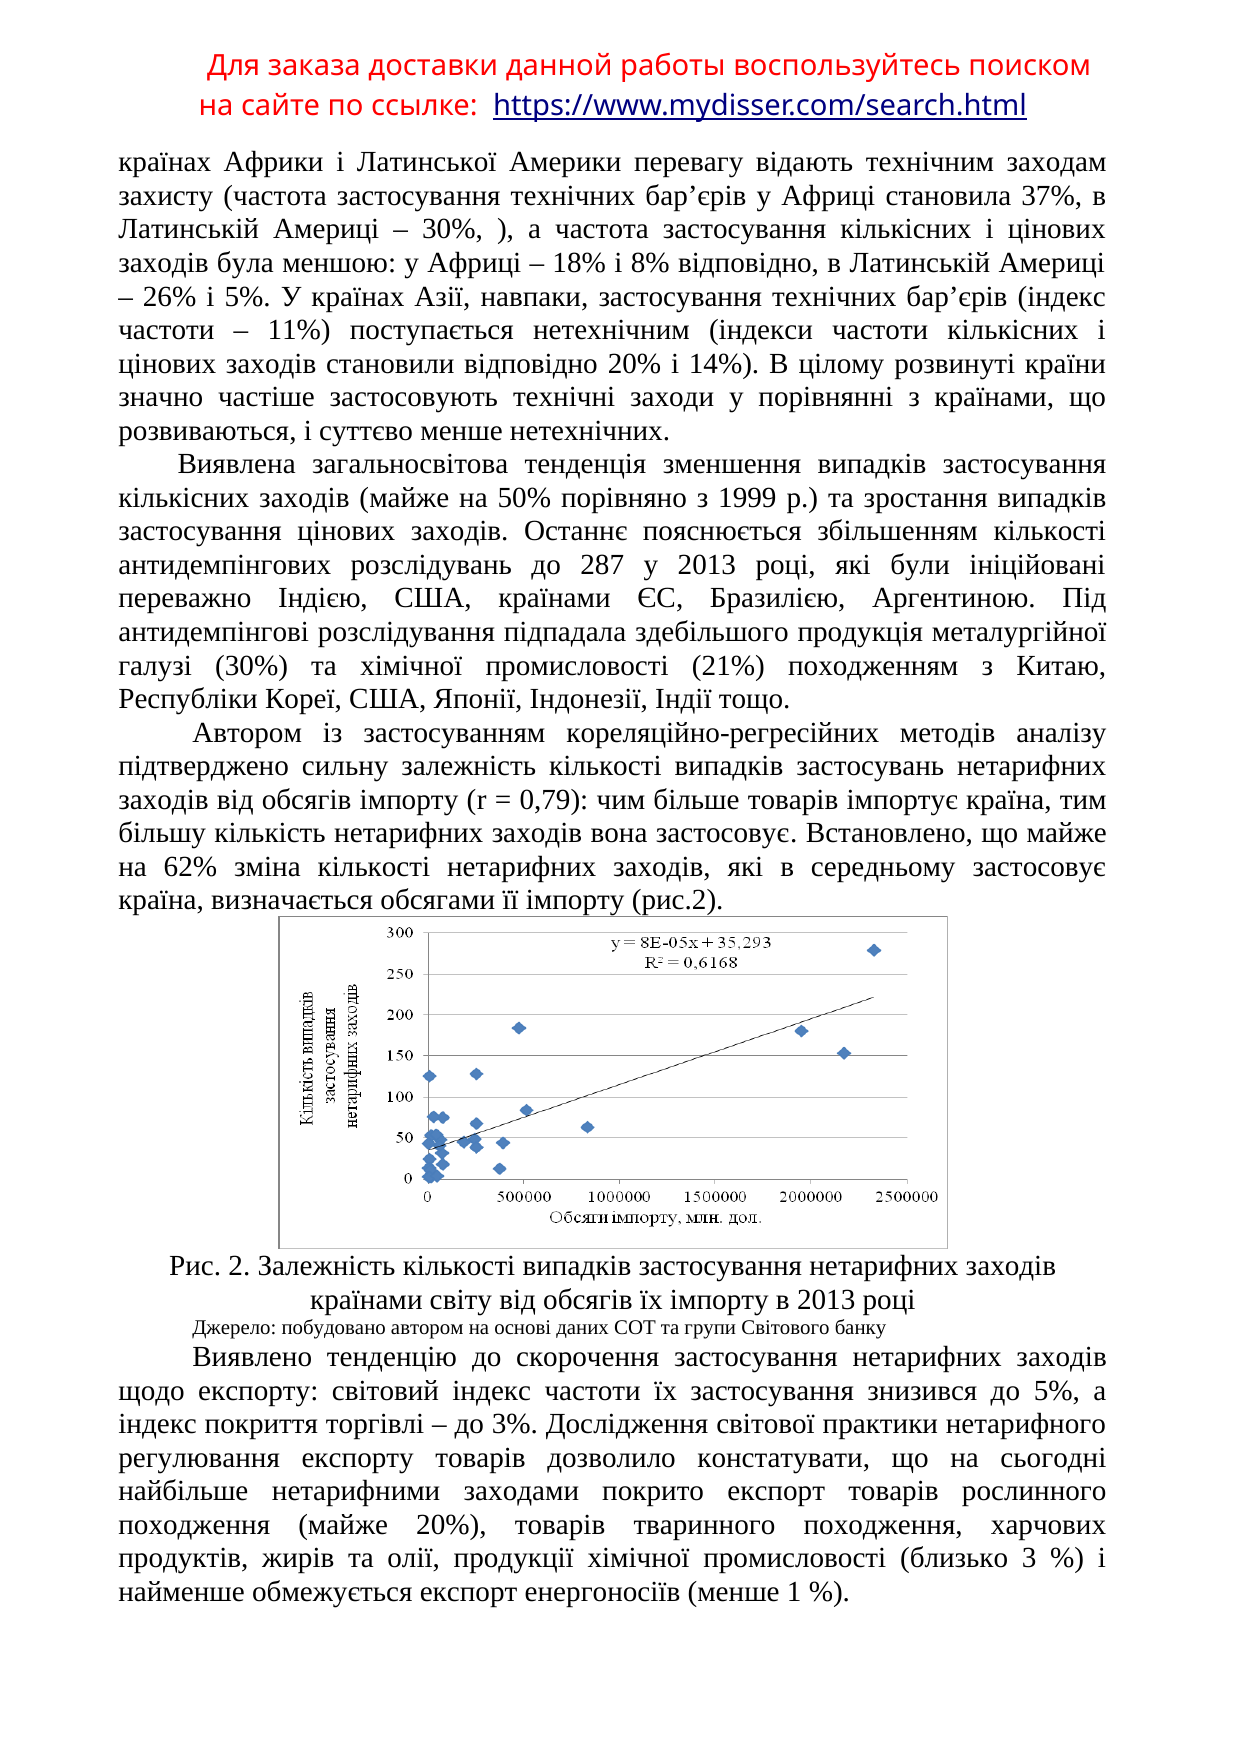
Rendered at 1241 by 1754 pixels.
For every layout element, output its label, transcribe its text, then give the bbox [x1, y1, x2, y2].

text Виявлено тенденцію до скорочення застосування нетарифних заходів щодо експорту: світовий індекс частоти їх застосування знизився до 5%, а індекс покриття торгівлі – до 3%. Дослідження світової практики нетарифного регулювання експорту товарів дозволило констатувати, що на сьогодні найбільше нетарифними заходами покрито експорт товарів рослинного походження (майже 20%), товарів тваринного походження, харчових продуктів, жирів та олії, продукції хімічної промисловості (близько 3 %) і найменше обмежується експорт енергоносіїв (менше 1 %). [118, 1339, 1107, 1608]
text Рис. 2. Залежність кількості випадків застосування нетарифних заходів країнами світу від обсягів їх імпорту в 2013 році [118, 1248, 1107, 1315]
text Джерело: побудовано автором на основі даних СОТ та групи Світового банку [118, 1315, 1107, 1339]
picture [277, 916, 948, 1249]
text Автором із застосуванням кореляційно-регресійних методів аналізу підтверджено сильну залежність кількості випадків застосувань нетарифних заходів від обсягів імпорту (r = 0,79): чим більше товарів імпортує країна, тим більшу кількість нетарифних заходів вона застосовує. Встановлено, що майже на 62% зміна кількості нетарифних заходів, які в середньому застосовує країна, визначається обсягами її імпорту (рис.2). [118, 715, 1107, 916]
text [118, 144, 1107, 446]
text Виявлена загальносвітова тенденція зменшення випадків застосування кількісних заходів (майже на 50% порівняно з 1999 р.) та зростання випадків застосування цінових заходів. Останнє пояснюється збільшенням кількості антидемпінгових розслідувань до 287 у 2013 році, які були ініційовані переважно Індією, США, країнами ЄС, Бразилією, Аргентиною. Під антидемпінгові розслідування підпадала здебільшого продукція металургійної галузі (30%) та хімічної промисловості (21%) походженням з Китаю, Республіки Кореї, США, Японії, Індонезії, Індії тощо. [118, 446, 1107, 715]
